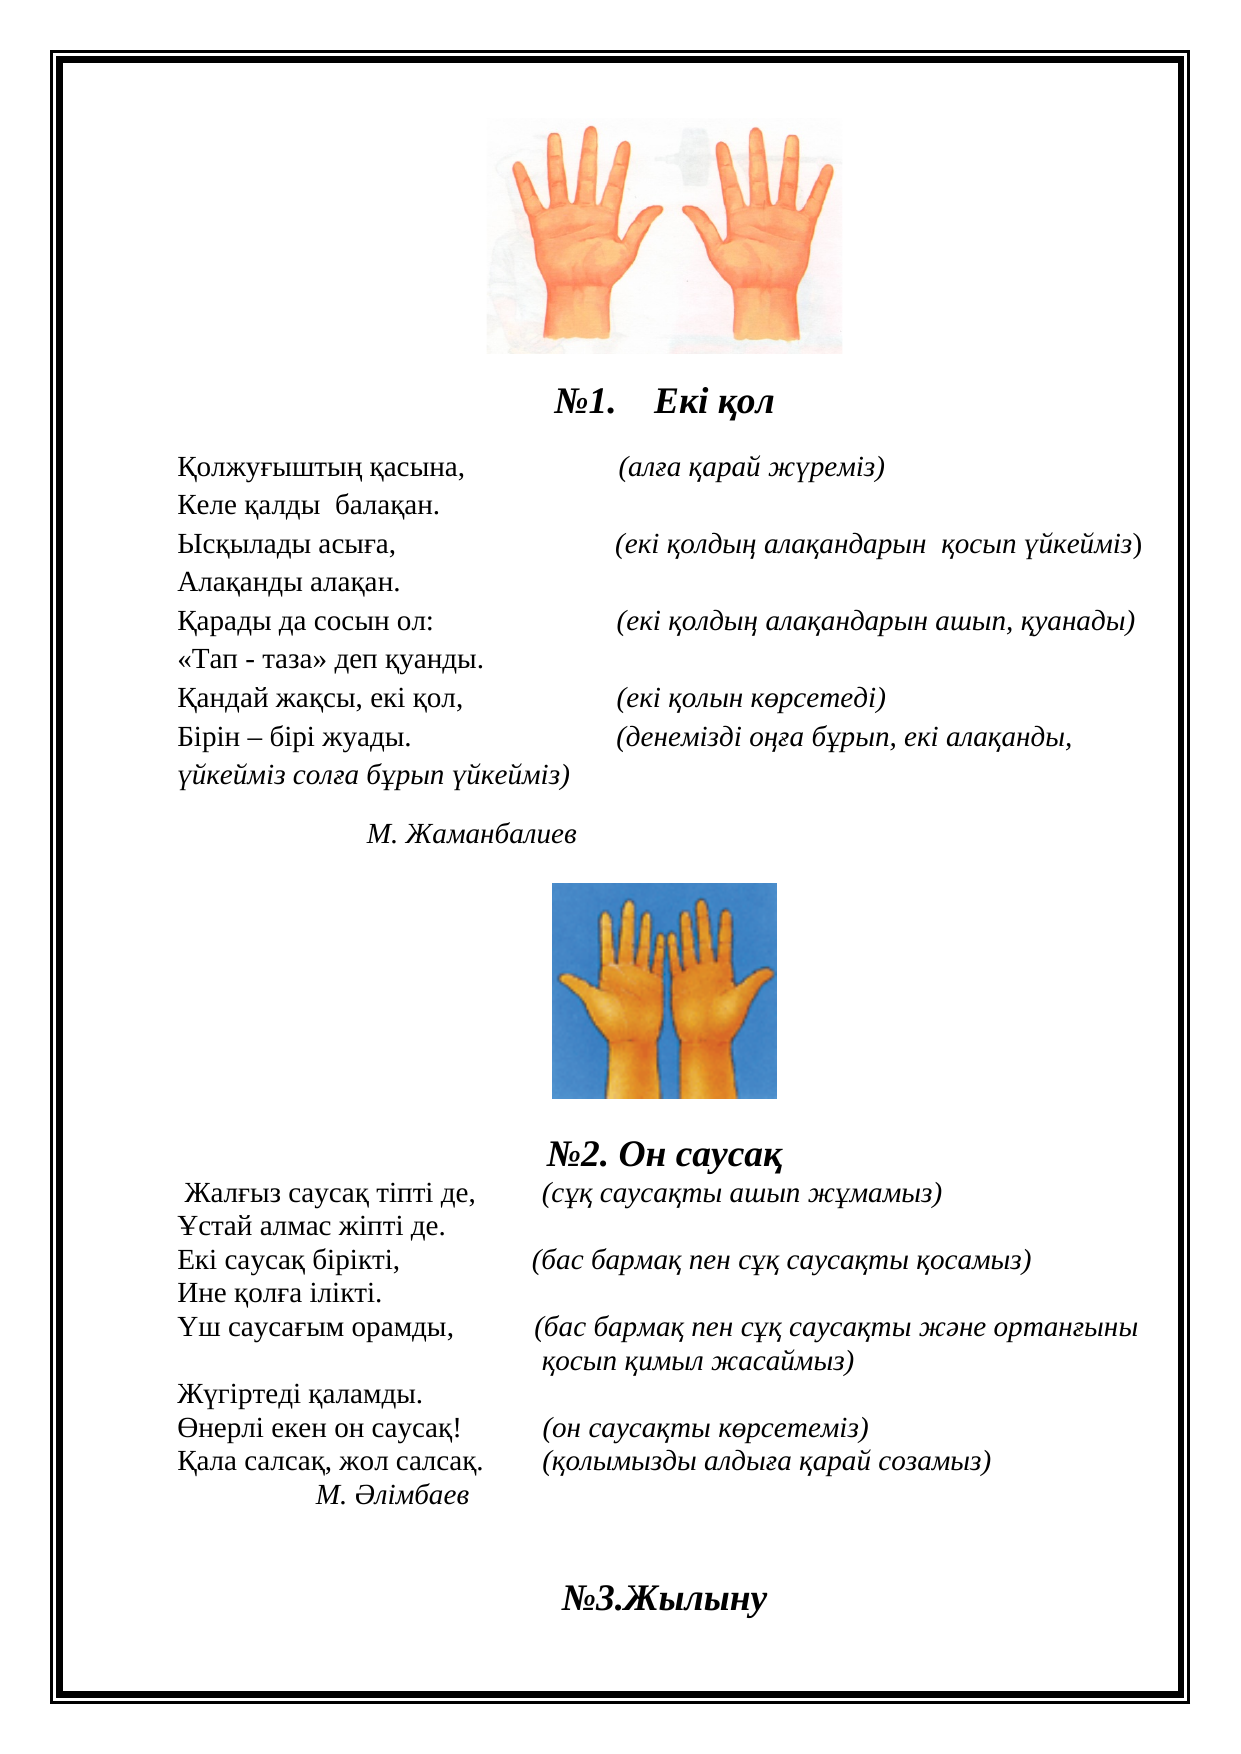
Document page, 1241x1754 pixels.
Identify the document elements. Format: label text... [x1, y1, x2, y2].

text Өнерлі екен он саусақ! (он саусақты көрсетеміз) [177, 1410, 1152, 1443]
text №1. Екі қол [177, 378, 1152, 422]
text Қала салсақ, жол салсақ. (қолымызды алдыға қарай созамыз) [177, 1443, 1152, 1477]
text Жалғыз саусақ тіпті де, (сұқ саусақты ашып жұмамыз) [177, 1175, 1152, 1208]
text №3.Жылыну [177, 1575, 1152, 1618]
text Үш саусағым орамды, (бас бармақ пен сұқ саусақты және ортанғыны [177, 1309, 1152, 1343]
text Жүгіртеді қаламды. [177, 1376, 1152, 1410]
text қосып қимыл жасаймыз) [177, 1343, 1152, 1376]
text М. Жаманбалиев [177, 817, 1152, 850]
text №2. Он саусақ [177, 1132, 1152, 1175]
text Ине қолға ілікті. [177, 1276, 1152, 1309]
text Қолжуғыштың қасына, (алға қарай жүреміз) Келе қалды балақан. Ысқылады асыға, (екі қолдың алақандарын қосып үйкейміз) Алақанды алақан. Қарады да сосын ол: (екі қолдың алақандарын ашып, қуанады) «Тап - таза» деп қуанды. Қандай жақсы, екі қол, (екі қолын көрсетеді) Бірін – бірі жуады. (денемізді оңға бұрып, екі алақанды, үйкейміз солға бұрып үйкейміз) [177, 449, 1152, 791]
text М. Әлімбаев [177, 1477, 1152, 1510]
text Ұстай алмас жіпті де. [177, 1208, 1152, 1242]
picture [552, 883, 777, 1099]
picture [486, 118, 843, 354]
text Екі саусақ бірікті, (бас бармақ пен сұқ саусақты қосамыз) [177, 1242, 1152, 1276]
